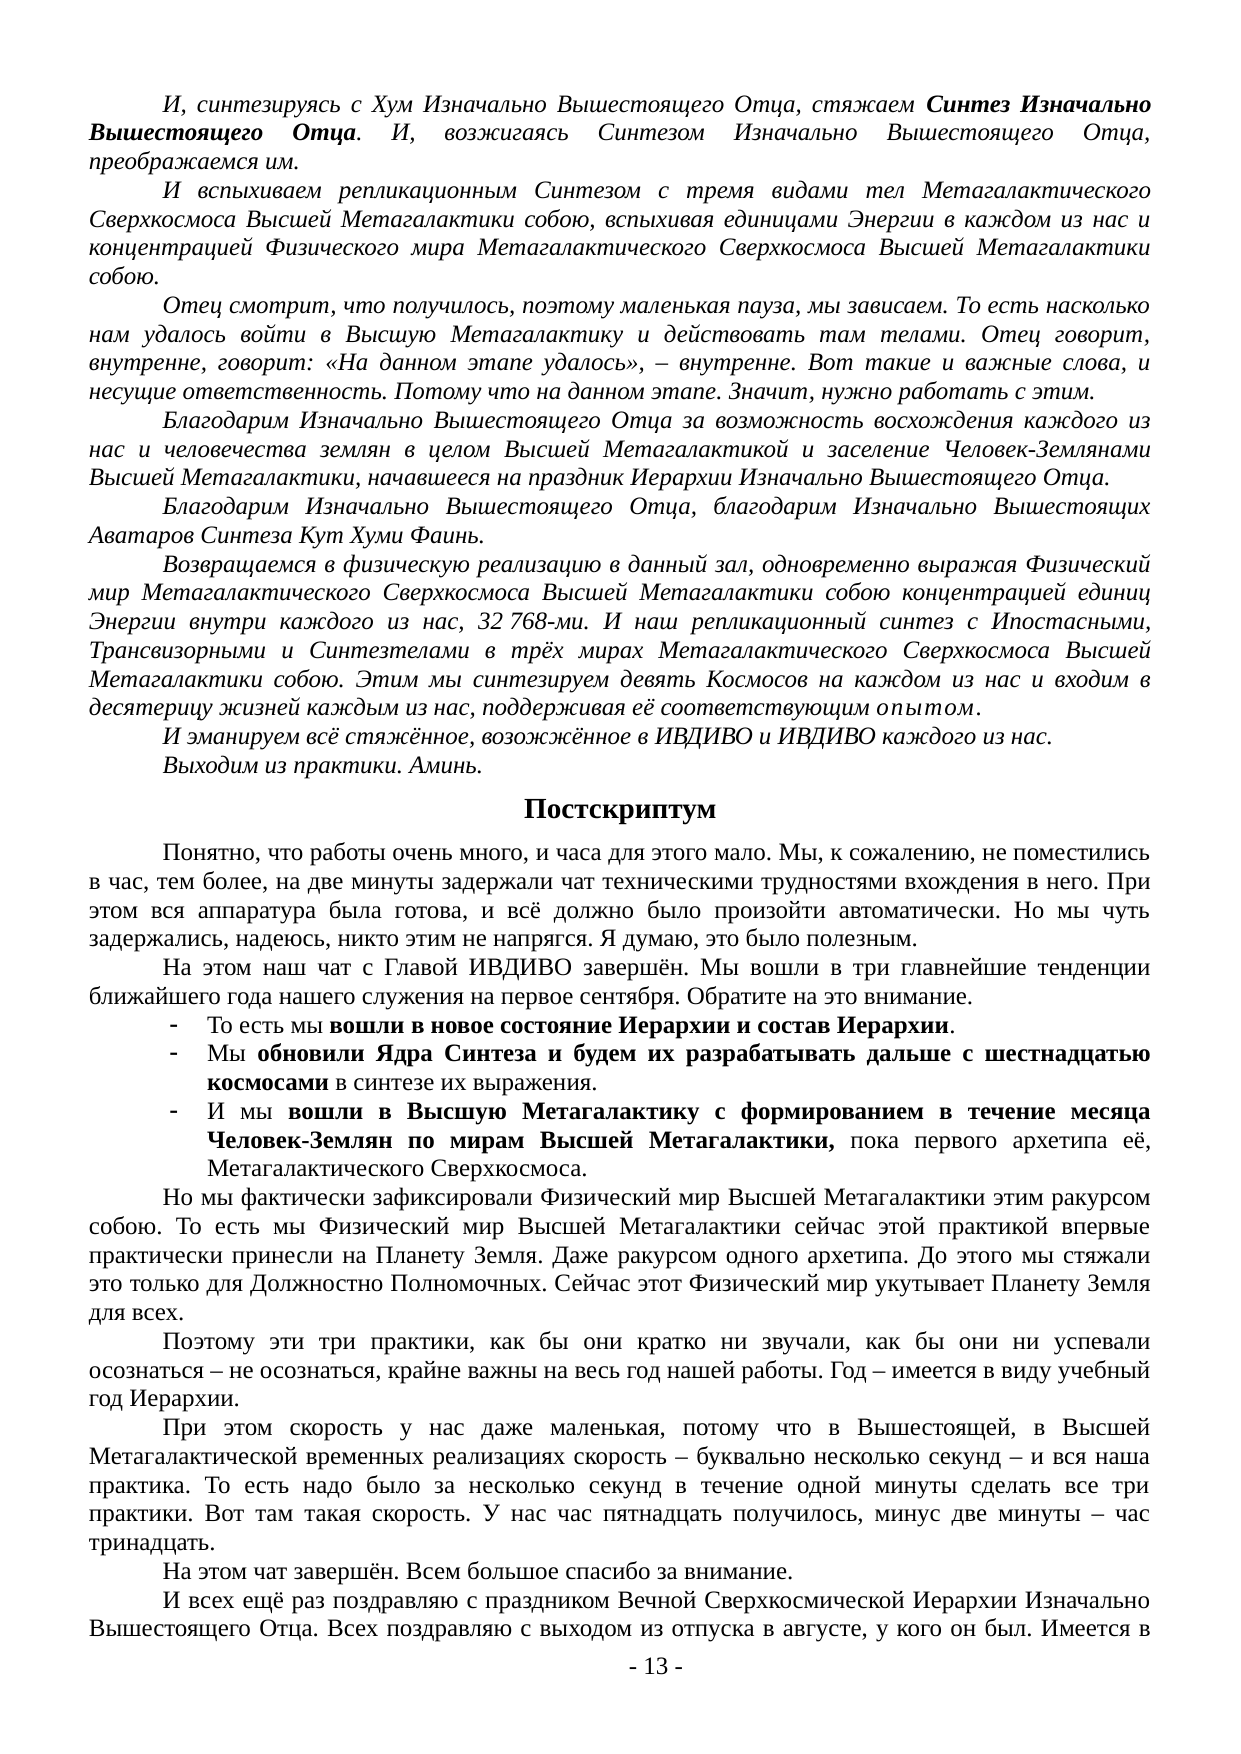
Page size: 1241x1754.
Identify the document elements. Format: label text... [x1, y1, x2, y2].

text Благодарим Изначально Вышестоящего Отца, благодарим Изначально Вышестоящих Аватаров Синтеза Кут Хуми Фаинь. [89, 491, 1152, 549]
text И вспыхиваем репликационным Синтезом с тремя видами тел Метагалактического Сверхкосмоса Высшей Метагалактики собою, вспыхивая единицами Энергии в каждом из нас и концентрацией Физического мира Метагалактического Сверхкосмоса Высшей Метагалактики собою. [89, 175, 1152, 290]
text Выходим из практики. Аминь. [89, 750, 1152, 779]
list И мы вошли в Высшую Метагалактику с формированием в течение месяца Человек-Землян по мирам Высшей Метагалактики, пока первого архетипа её, Метагалактического Сверхкосмоса. [169, 1096, 1152, 1182]
text И, синтезируясь с Хум Изначально Вышестоящего Отца, стяжаем Синтез Изначально Вышестоящего Отца. И, возжигаясь Синтезом Изначально Вышестоящего Отца, преображаемся им. [89, 89, 1152, 175]
text Но мы фактически зафиксировали Физический мир Высшей Метагалактики этим ракурсом собою. То есть мы Физический мир Высшей Метагалактики сейчас этой практикой впервые практически принесли на Планету Земля. Даже ракурсом одного архетипа. До этого мы стяжали это только для Должностно Полномочных. Сейчас этот Физический мир укутывает Планету Земля для всех. [89, 1182, 1152, 1326]
text Возвращаемся в физическую реализацию в данный зал, одновременно выражая Физический мир Метагалактического Сверхкосмоса Высшей Метагалактики собою концентрацией единиц Энергии внутри каждого из нас, 32 768-ми. И наш репликационный синтез с Ипостасными, Трансвизорными и Синтезтелами в трёх мирах Метагалактического Сверхкосмоса Высшей Метагалактики собою. Этим мы синтезируем девять Космосов на каждом из нас и входим в десятерицу жизней каждым из нас, поддерживая её соответствующим опытом. [89, 549, 1152, 721]
text Понятно, что работы очень много, и часа для этого мало. Мы, к сожалению, не поместились в час, тем более, на две минуты задержали чат техническими трудностями вхождения в него. При этом вся аппаратура была готова, и всё должно было произойти автоматически. Но мы чуть задержались, надеюсь, никто этим не напрягся. Я думаю, это было полезным. [89, 837, 1152, 952]
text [89, 1585, 1152, 1642]
list Мы обновили Ядра Синтеза и будем их разрабатывать дальше с шестнадцатью космосами в синтезе их выражения. [169, 1038, 1152, 1096]
subtitle Постскриптум [89, 791, 1152, 825]
text Благодарим Изначально Вышестоящего Отца за возможность восхождения каждого из нас и человечества землян в целом Высшей Метагалактикой и заселение Человек-Землянами Высшей Метагалактики, начавшееся на праздник Иерархии Изначально Вышестоящего Отца. [89, 405, 1152, 491]
text И эманируем всё стяжённое, возожжённое в ИВДИВО и ИВДИВО каждого из нас. [89, 721, 1152, 750]
text При этом скорость у нас даже маленькая, потому что в Вышестоящей, в Высшей Метагалактической временных реализациях скорость – буквально несколько секунд – и вся наша практика. То есть надо было за несколько секунд в течение одной минуты сделать все три практики. Вот там такая скорость. У нас час пятнадцать получилось, минус две минуты – час тринадцать. [89, 1412, 1152, 1556]
text На этом наш чат с Главой ИВДИВО завершён. Мы вошли в три главнейшие тенденции ближайшего года нашего служения на первое сентября. Обратите на это внимание. [89, 952, 1152, 1010]
text Поэтому эти три практики, как бы они кратко ни звучали, как бы они ни успевали осознаться – не осознаться, крайне важны на весь год нашей работы. Год – имеется в виду учебный год Иерархии. [89, 1326, 1152, 1412]
list То есть мы вошли в новое состояние Иерархии и состав Иерархии. [169, 1010, 1152, 1038]
text На этом чат завершён. Всем большое спасибо за внимание. [89, 1556, 1152, 1585]
text Отец смотрит, что получилось, поэтому маленькая пауза, мы зависаем. То есть насколько нам удалось войти в Высшую Метагалактику и действовать там телами. Отец говорит, внутренне, говорит: «На данном этапе удалось», – внутренне. Вот такие и важные слова, и несущие ответственность. Потому что на данном этапе. Значит, нужно работать с этим. [89, 290, 1152, 405]
